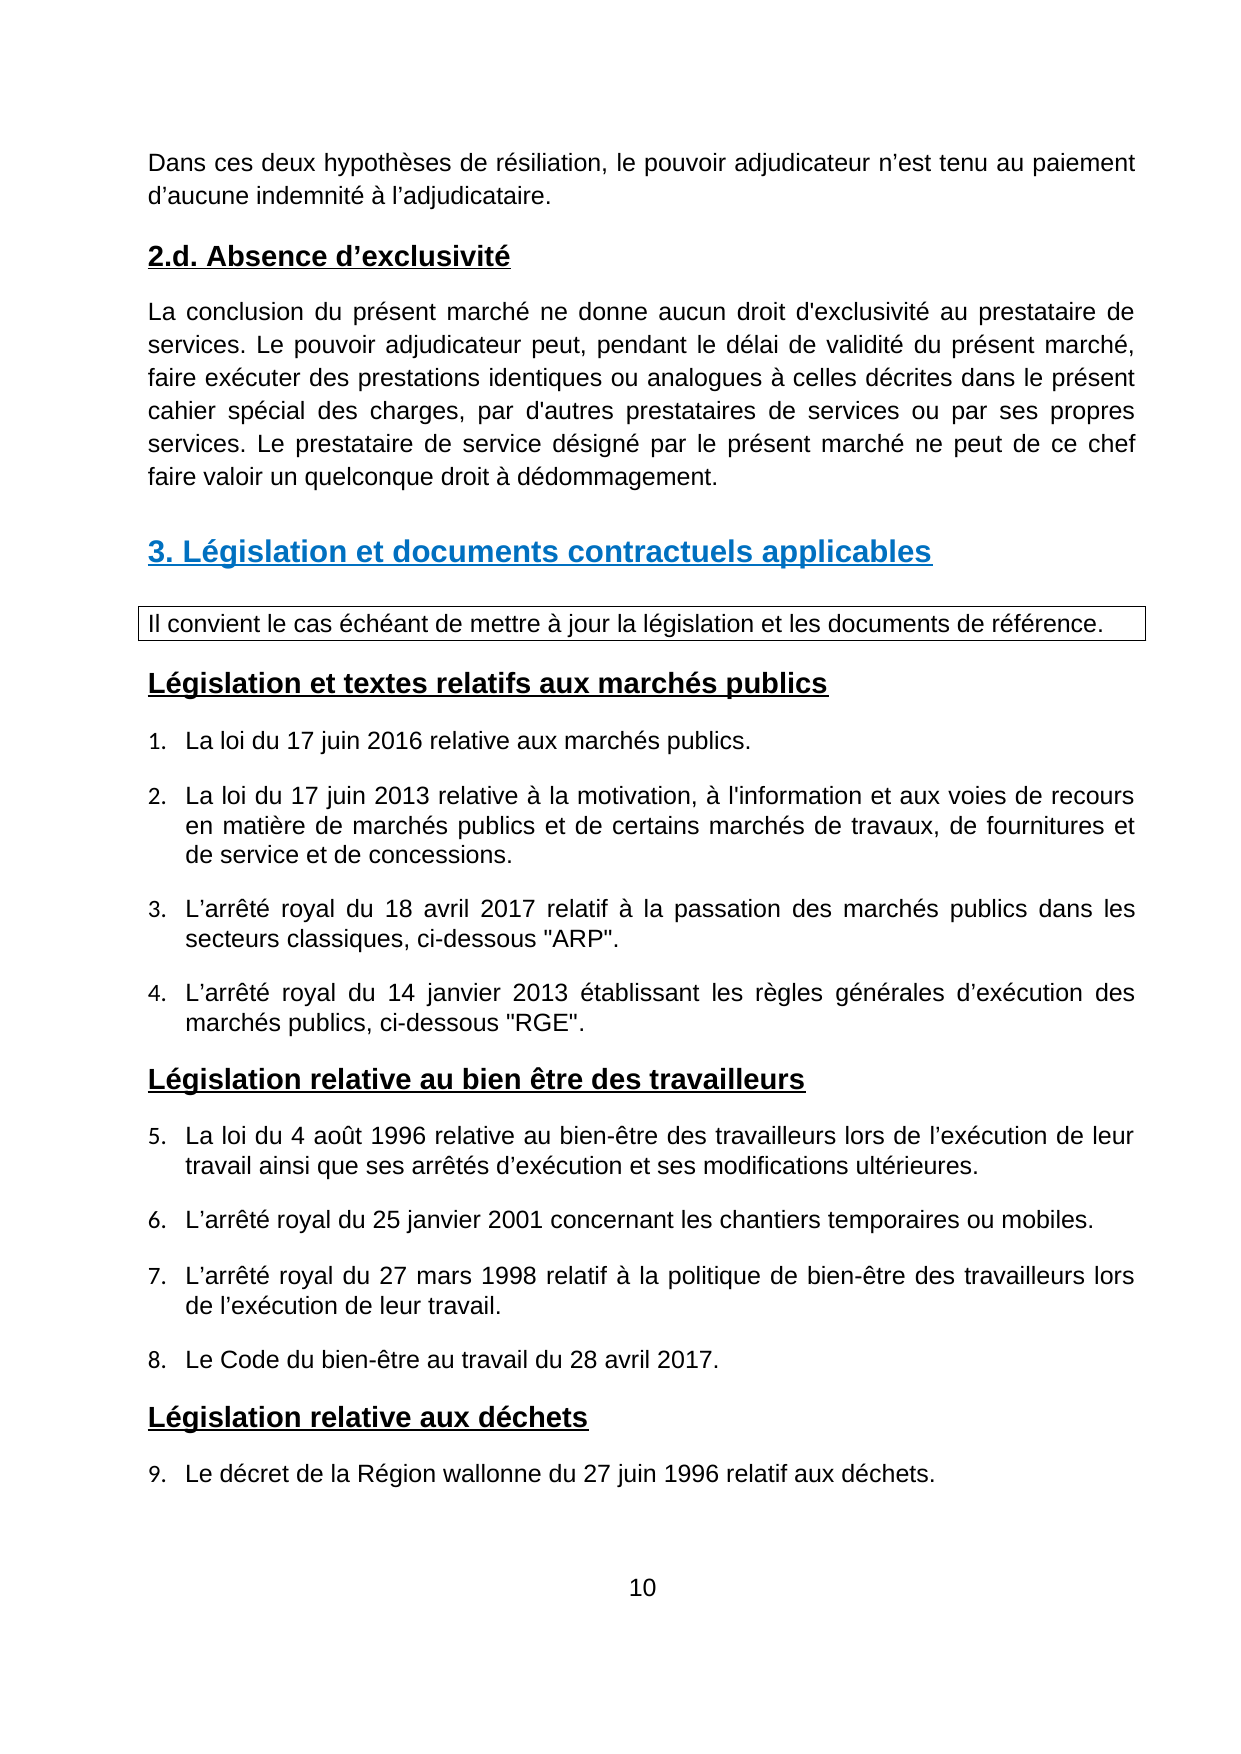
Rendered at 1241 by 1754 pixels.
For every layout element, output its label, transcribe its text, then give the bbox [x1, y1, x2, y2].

list L’arrêté royal du 18 avril 2017 relatif à la passation des marchés publics dans les secteurs classiques, ci-dessous "ARP". [148, 893, 1137, 953]
list La loi du 4 août 1996 relative au bien-être des travailleurs lors de l’exécution de leur travail ainsi que ses arrêtés d’exécution et ses modifications ultérieures. [148, 1120, 1137, 1180]
list Le décret de la Région wallonne du 27 juin 1996 relatif aux déchets. [148, 1458, 1137, 1489]
list La loi du 17 juin 2013 relative à la motivation, à l'information et aux voies de recours en matière de marchés publics et de certains marchés de travaux, de fournitures et de service et de concessions. [148, 780, 1137, 868]
subtitle Législation et textes relatifs aux marchés publics [148, 666, 1137, 700]
subtitle Législation relative aux déchets [148, 1400, 1137, 1433]
list L’arrêté royal du 14 janvier 2013 établissant les règles générales d’exécution des marchés publics, ci-dessous "RGE". [148, 978, 1137, 1037]
subtitle Législation relative au bien être des travailleurs [148, 1062, 1137, 1095]
list La loi du 17 juin 2016 relative aux marchés publics. [148, 725, 1137, 755]
list L’arrêté royal du 25 janvier 2001 concernant les chantiers temporaires ou mobiles. [148, 1205, 1137, 1235]
text Il convient le cas échéant de mettre à jour la législation et les documents de référence. [139, 607, 1145, 640]
subtitle 2.d. Absence d’exclusivité [148, 239, 1137, 272]
text La conclusion du présent marché ne donne aucun droit d'exclusivité au prestataire de services. Le pouvoir adjudicateur peut, pendant le délai de validité du présent marché, faire exécuter des prestations identiques ou analogues à celles décrites dans le présent cahier spécial des charges, par d'autres prestataires de services ou par ses propres services. Le prestataire de service désigné par le présent marché ne peut de ce chef faire valoir un quelconque droit à dédommagement. [148, 297, 1137, 491]
list L’arrêté royal du 27 mars 1998 relatif à la politique de bien-être des travailleurs lors de l’exécution de leur travail. [148, 1260, 1137, 1319]
text Dans ces deux hypothèses de résiliation, le pouvoir adjudicateur n’est tenu au paiement d’aucune indemnité à l’adjudicataire. [148, 148, 1137, 209]
list Le Code du bien-être au travail du 28 avril 2017. [148, 1344, 1137, 1375]
subtitle 3. Législation et documents contractuels applicables [148, 533, 1137, 569]
